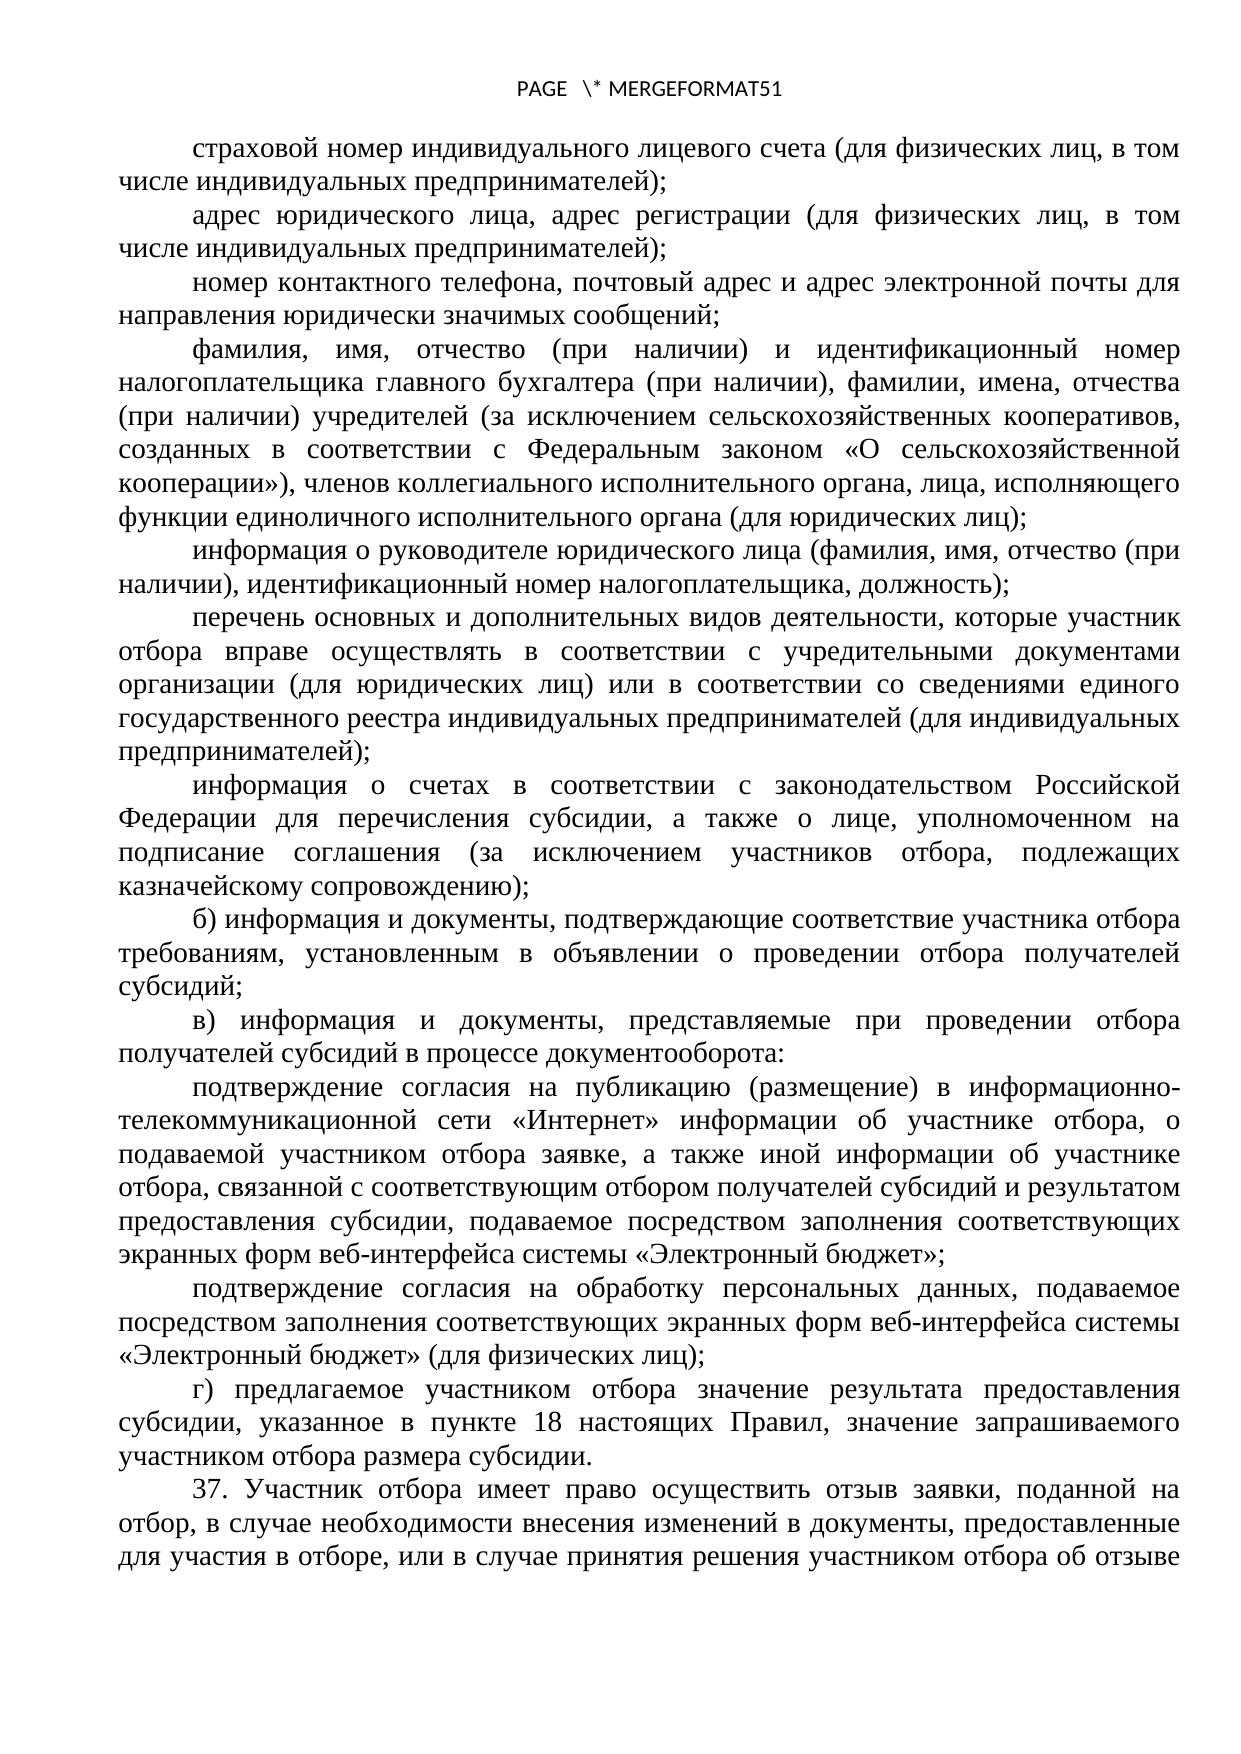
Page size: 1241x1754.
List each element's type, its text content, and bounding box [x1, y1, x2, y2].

text информация о счетах в соответствии с законодательством Российской Федерации для перечисления субсидии, а также о лице, уполномоченном на подписание соглашения (за исключением участников отбора, подлежащих казначейскому сопровождению); [118, 767, 1181, 901]
text б) информация и документы, подтверждающие соответствие участника отбора требованиям, установленным в объявлении о проведении отбора получателей субсидий; [118, 901, 1181, 1002]
text перечень основных и дополнительных видов деятельности, которые участник отбора вправе осуществлять в соответствии с учредительными документами организации (для юридических лиц) или в соответствии со сведениями единого государственного реестра индивидуальных предпринимателей (для индивидуальных предпринимателей); [118, 599, 1181, 767]
text подтверждение согласия на обработку персональных данных, подаваемое посредством заполнения соответствующих экранных форм веб-интерфейса системы «Электронный бюджет» (для физических лиц); [118, 1270, 1181, 1371]
text в) информация и документы, представляемые при проведении отбора получателей субсидий в процессе документооборота: [118, 1002, 1181, 1069]
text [118, 1471, 1181, 1572]
text номер контактного телефона, почтовый адрес и адрес электронной почты для направления юридически значимых сообщений; [118, 264, 1181, 331]
text фамилия, имя, отчество (при наличии) и идентификационный номер налогоплательщика главного бухгалтера (при наличии), фамилии, имена, отчества (при наличии) учредителей (за исключением сельскохозяйственных кооперативов, созданных в соответствии с Федеральным законом «О сельскохозяйственной кооперации»), членов коллегиального исполнительного органа, лица, исполняющего функции единоличного исполнительного органа (для юридических лиц); [118, 331, 1181, 532]
text страховой номер индивидуального лицевого счета (для физических лиц, в том числе индивидуальных предпринимателей); [118, 130, 1181, 197]
text информация о руководителе юридического лица (фамилия, имя, отчество (при наличии), идентификационный номер налогоплательщика, должность); [118, 532, 1181, 599]
text г) предлагаемое участником отбора значение результата предоставления субсидии, указанное в пункте 18 настоящих Правил, значение запрашиваемого участником отбора размера субсидии. [118, 1371, 1181, 1471]
text подтверждение согласия на публикацию (размещение) в информационно-телекоммуникационной сети «Интернет» информации об участнике отбора, о подаваемой участником отбора заявке, а также иной информации об участнике отбора, связанной с соответствующим отбором получателей субсидий и результатом предоставления субсидии, подаваемое посредством заполнения соответствующих экранных форм веб-интерфейса системы «Электронный бюджет»; [118, 1069, 1181, 1270]
text адрес юридического лица, адрес регистрации (для физических лиц, в том числе индивидуальных предпринимателей); [118, 197, 1181, 264]
